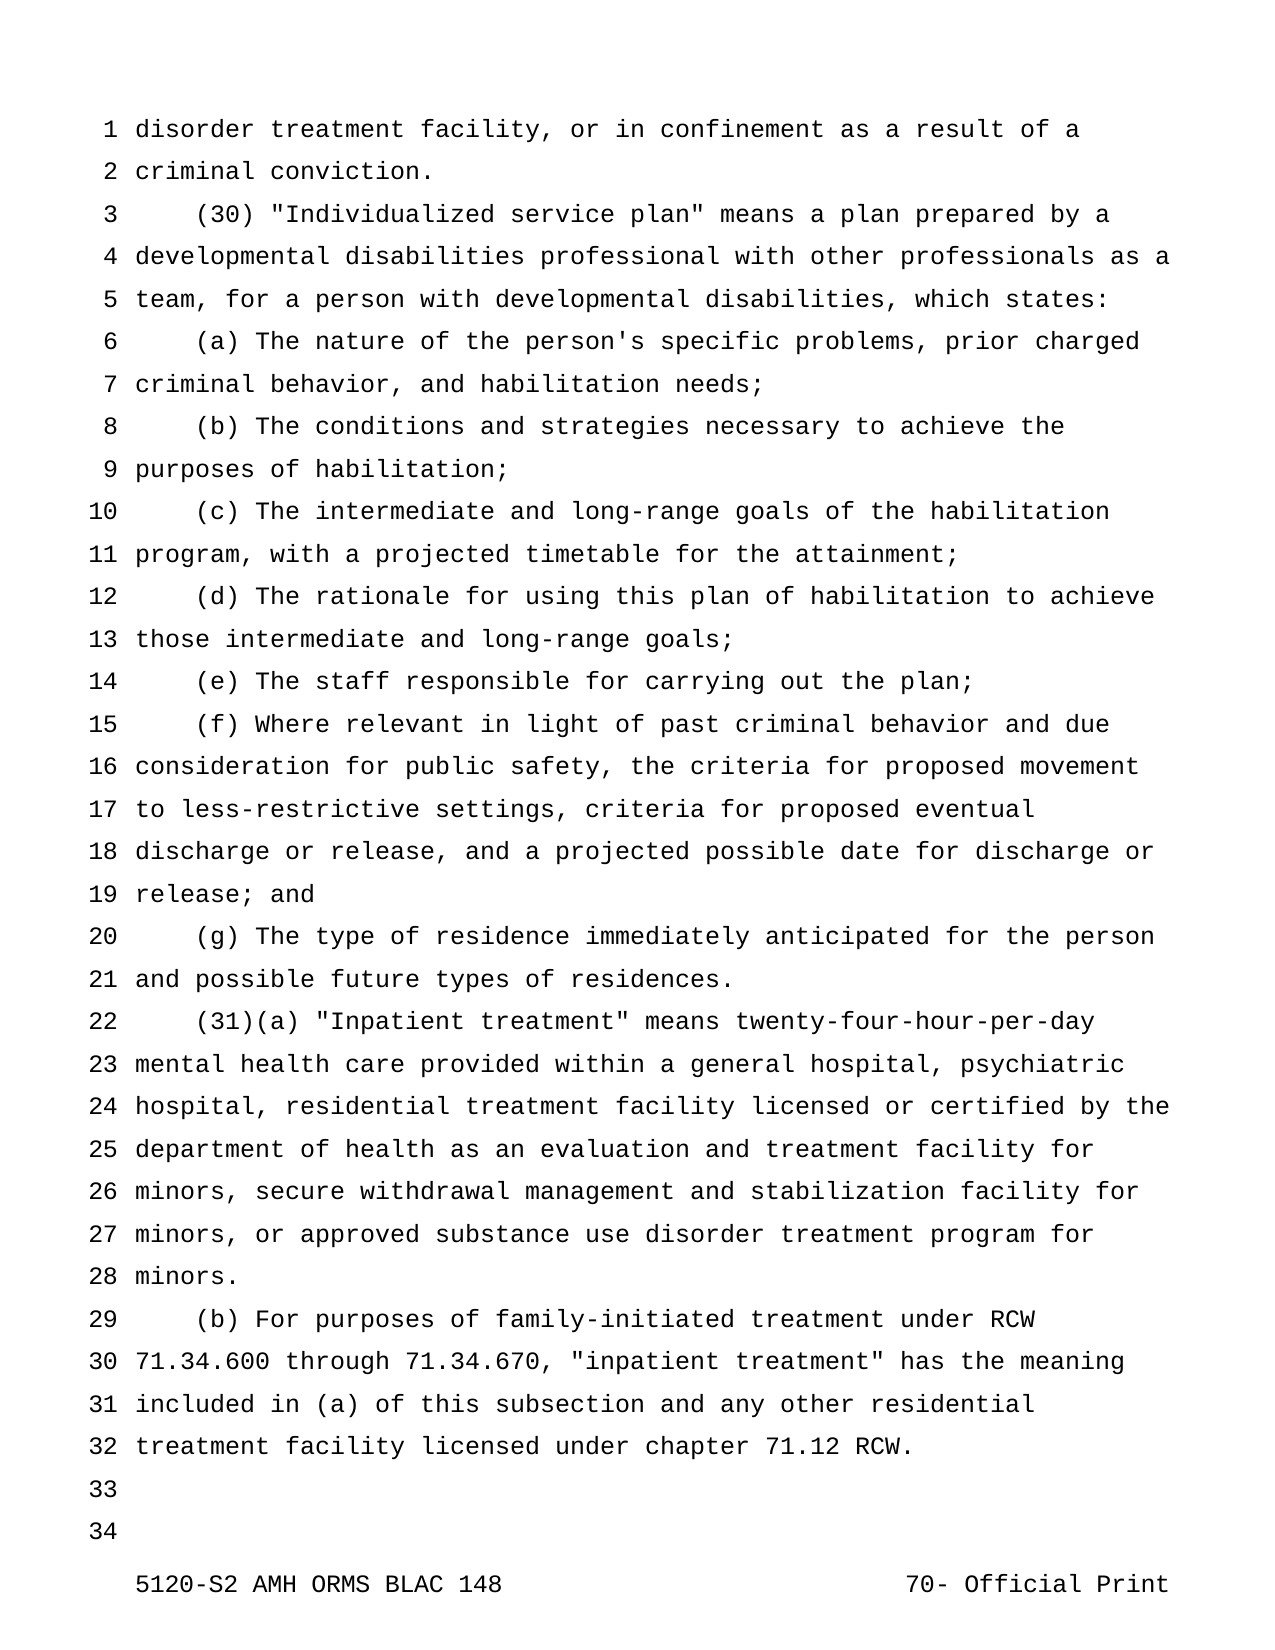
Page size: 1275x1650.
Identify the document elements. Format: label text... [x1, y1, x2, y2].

text (e) The staff responsible for carrying out the plan; [135, 656, 1170, 698]
text (f) Where relevant in light of past criminal behavior and due consideration for public safety, the criteria for proposed movement to less-restrictive settings, criteria for proposed eventual discharge or release, and a projected possible date for discharge or release; and [135, 698, 1170, 911]
text (d) The rationale for using this plan of habilitation to achieve those intermediate and long-range goals; [135, 571, 1170, 656]
text (a) The nature of the person's specific problems, prior charged criminal behavior, and habilitation needs; [135, 316, 1170, 401]
text (c) The intermediate and long-range goals of the habilitation program, with a projected timetable for the attainment; [135, 486, 1170, 571]
text (b) The conditions and strategies necessary to achieve the purposes of habilitation; [135, 401, 1170, 486]
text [135, 103, 1170, 188]
text (31)(a) "Inpatient treatment" means twenty-four-hour-per-day mental health care provided within a general hospital, psychiatric hospital, residential treatment facility licensed or certified by the department of health as an evaluation and treatment facility for minors, secure withdrawal management and stabilization facility for minors, or approved substance use disorder treatment program for minors. [135, 996, 1170, 1293]
text (30) "Individualized service plan" means a plan prepared by a developmental disabilities professional with other professionals as a team, for a person with developmental disabilities, which states: [135, 188, 1170, 316]
text (g) The type of residence immediately anticipated for the person and possible future types of residences. [135, 911, 1170, 996]
text (b) For purposes of family-initiated treatment under RCW 71.34.600 through 71.34.670, "inpatient treatment" has the meaning included in (a) of this subsection and any other residential treatment facility licensed under chapter 71.12 RCW. [135, 1293, 1170, 1463]
